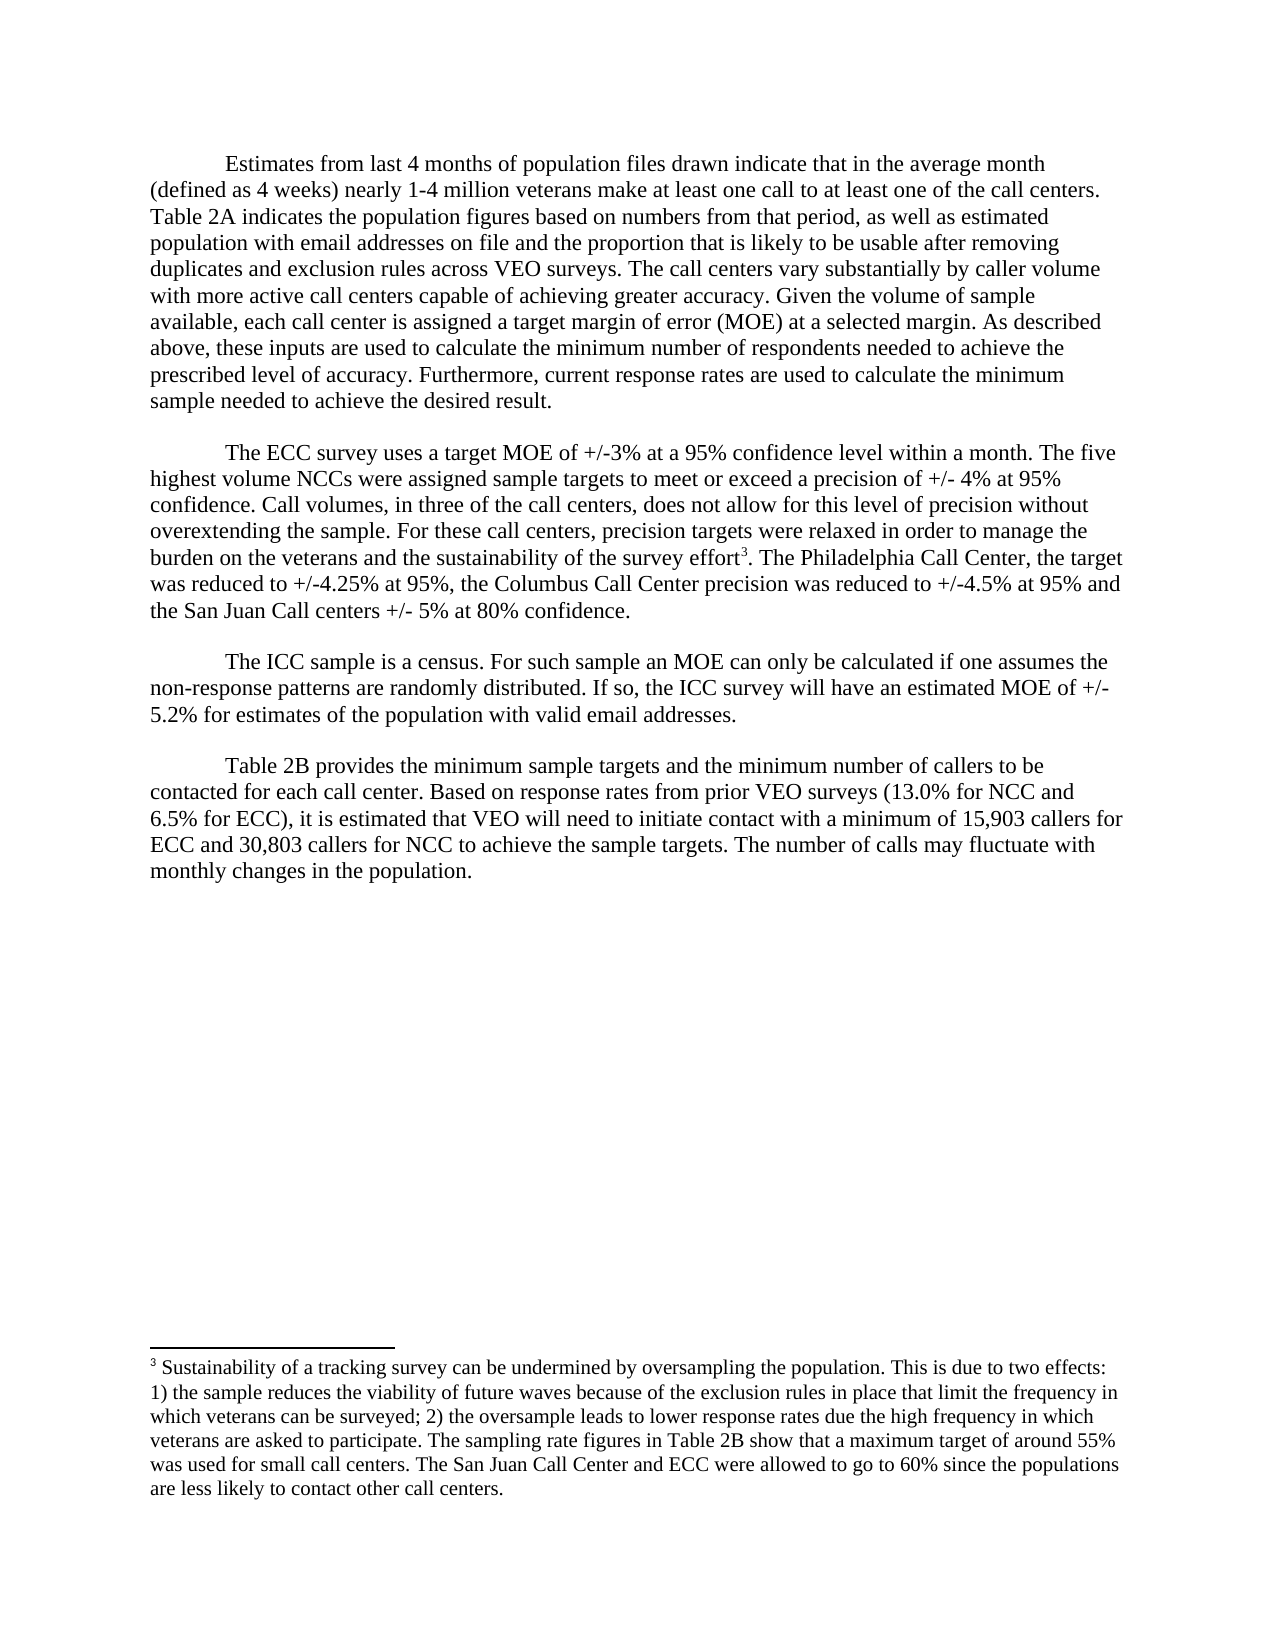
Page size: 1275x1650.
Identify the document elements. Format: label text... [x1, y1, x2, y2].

text The ICC sample is a census. For such sample an MOE can only be calculated if one assumes the non-response patterns are randomly distributed. If so, the ICC survey will have an estimated MOE of +/- 5.2% for estimates of the population with valid email addresses. [150, 648, 1125, 727]
text Table 2B provides the minimum sample targets and the minimum number of callers to be contacted for each call center. Based on response rates from prior VEO surveys (13.0% for NCC and 6.5% for ECC), it is estimated that VEO will need to initiate contact with a minimum of 15,903 callers for ECC and 30,803 callers for NCC to achieve the sample targets. The number of calls may fluctuate with monthly changes in the population. [150, 752, 1125, 884]
text Estimates from last 4 months of population files drawn indicate that in the average month (defined as 4 weeks) nearly 1-4 million veterans make at least one call to at least one of the call centers. Table 2A indicates the population figures based on numbers from that period, as well as estimated population with email addresses on file and the proportion that is likely to be usable after removing duplicates and exclusion rules across VEO surveys. The call centers vary substantially by caller volume with more active call centers capable of achieving greater accuracy. Given the volume of sample available, each call center is assigned a target margin of error (MOE) at a selected margin. As described above, these inputs are used to calculate the minimum number of respondents needed to achieve the prescribed level of accuracy. Furthermore, current response rates are used to calculate the minimum sample needed to achieve the desired result. [150, 150, 1125, 413]
text The ECC survey uses a target MOE of +/-3% at a 95% confidence level within a month. The five highest volume NCCs were assigned sample targets to meet or exceed a precision of +/- 4% at 95% confidence. Call volumes, in three of the call centers, does not allow for this level of precision without overextending the sample. For these call centers, precision targets were relaxed in order to manage the burden on the veterans and the sustainability of the survey effort. The Philadelphia Call Center, the target was reduced to +/-4.25% at 95%, the Columbus Call Center precision was reduced to +/-4.5% at 95% and the San Juan Call centers +/- 5% at 80% confidence. [150, 438, 1125, 623]
